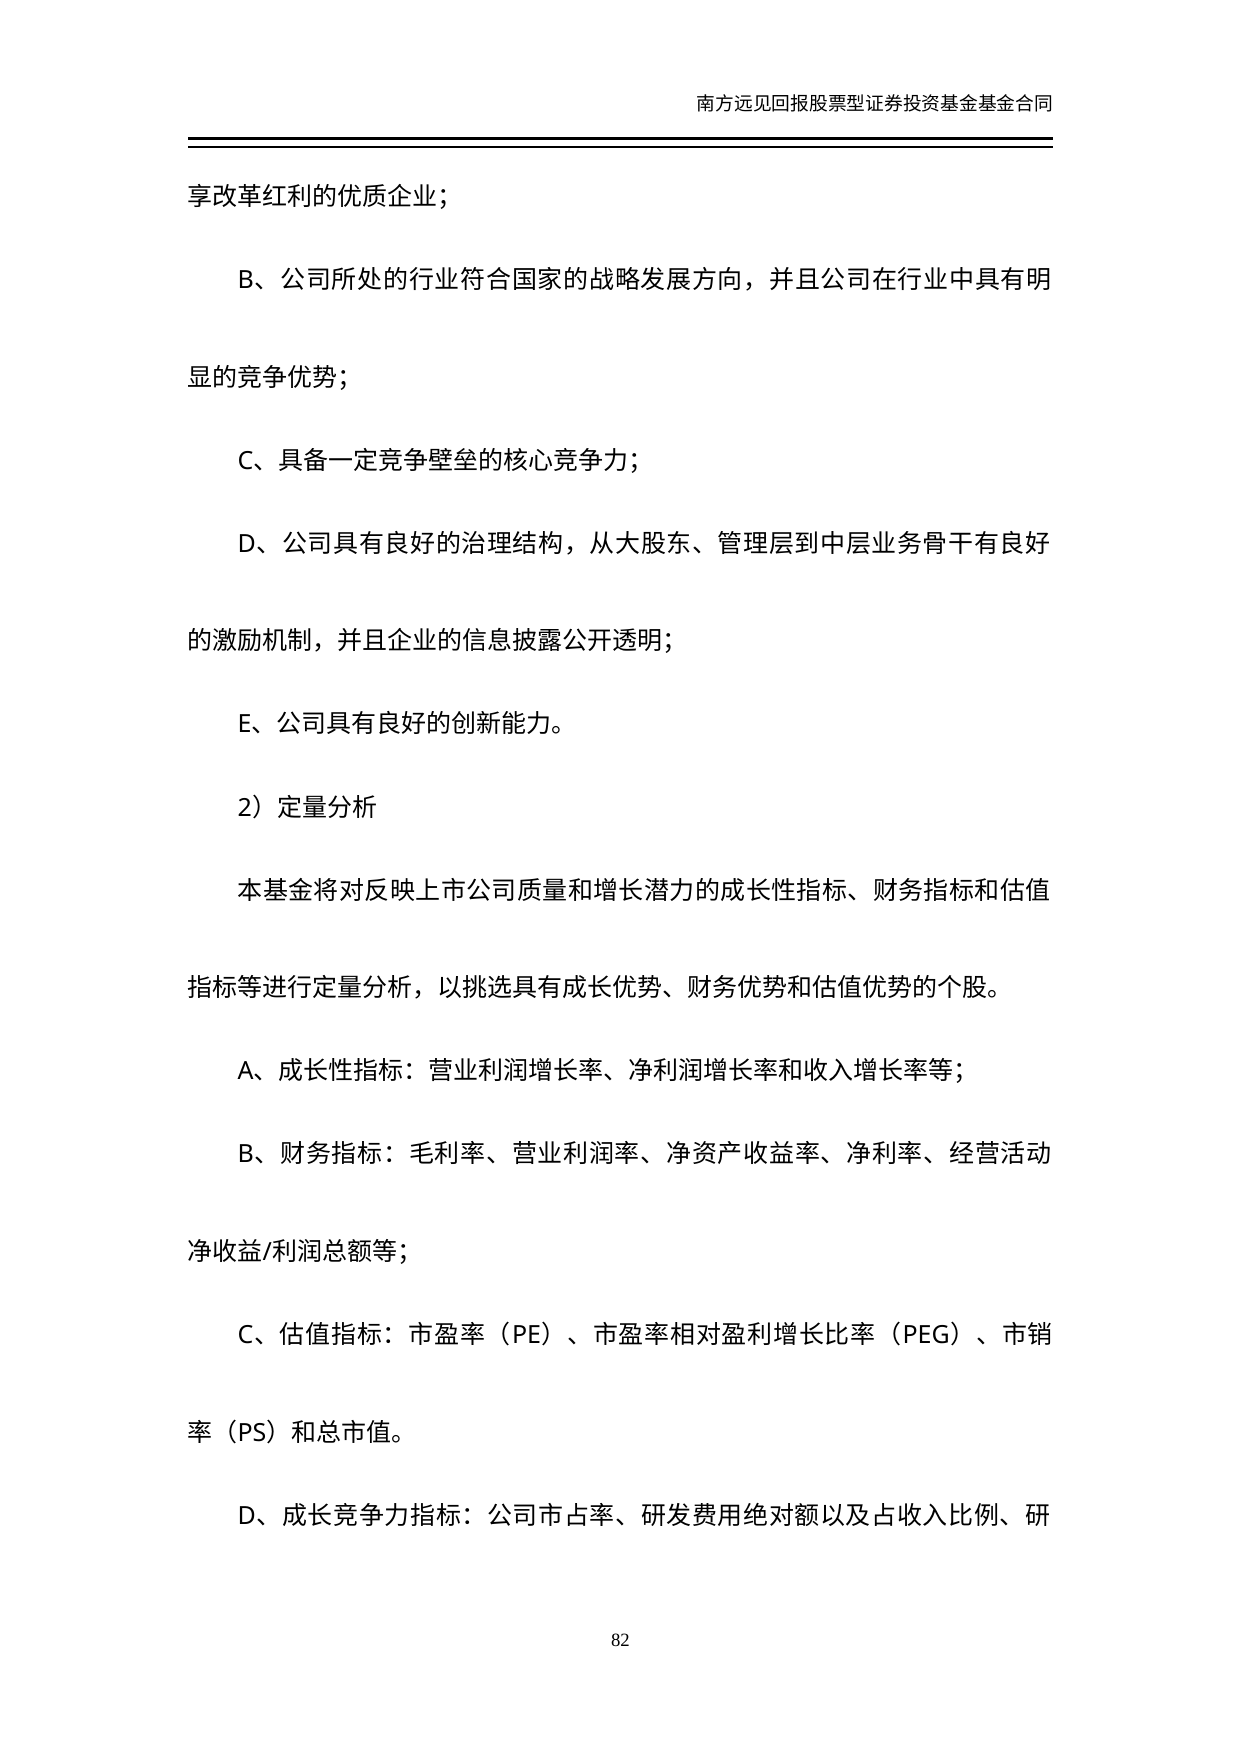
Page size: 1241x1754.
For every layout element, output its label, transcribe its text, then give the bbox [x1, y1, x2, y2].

text C、具备一定竞争壁垒的核心竞争力； [187, 426, 1053, 491]
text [187, 1481, 1053, 1546]
text 2）定量分析 [187, 773, 1053, 838]
text B、公司所处的行业符合国家的战略发展方向，并且公司在行业中具有明显的竞争优势； [187, 245, 1053, 408]
text E、公司具有良好的创新能力。 [187, 689, 1053, 754]
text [187, 162, 1053, 227]
text 本基金将对反映上市公司质量和增长潜力的成长性指标、财务指标和估值指标等进行定量分析，以挑选具有成长优势、财务优势和估值优势的个股。 [187, 856, 1053, 1018]
text B、财务指标：毛利率、营业利润率、净资产收益率、净利率、经营活动净收益/利润总额等； [187, 1119, 1053, 1282]
text A、成长性指标：营业利润增长率、净利润增长率和收入增长率等； [187, 1036, 1053, 1101]
text C、估值指标：市盈率（PE）、市盈率相对盈利增长比率（PEG）、市销率（PS）和总市值。 [187, 1300, 1053, 1463]
text D、公司具有良好的治理结构，从大股东、管理层到中层业务骨干有良好的激励机制，并且企业的信息披露公开透明； [187, 509, 1053, 671]
